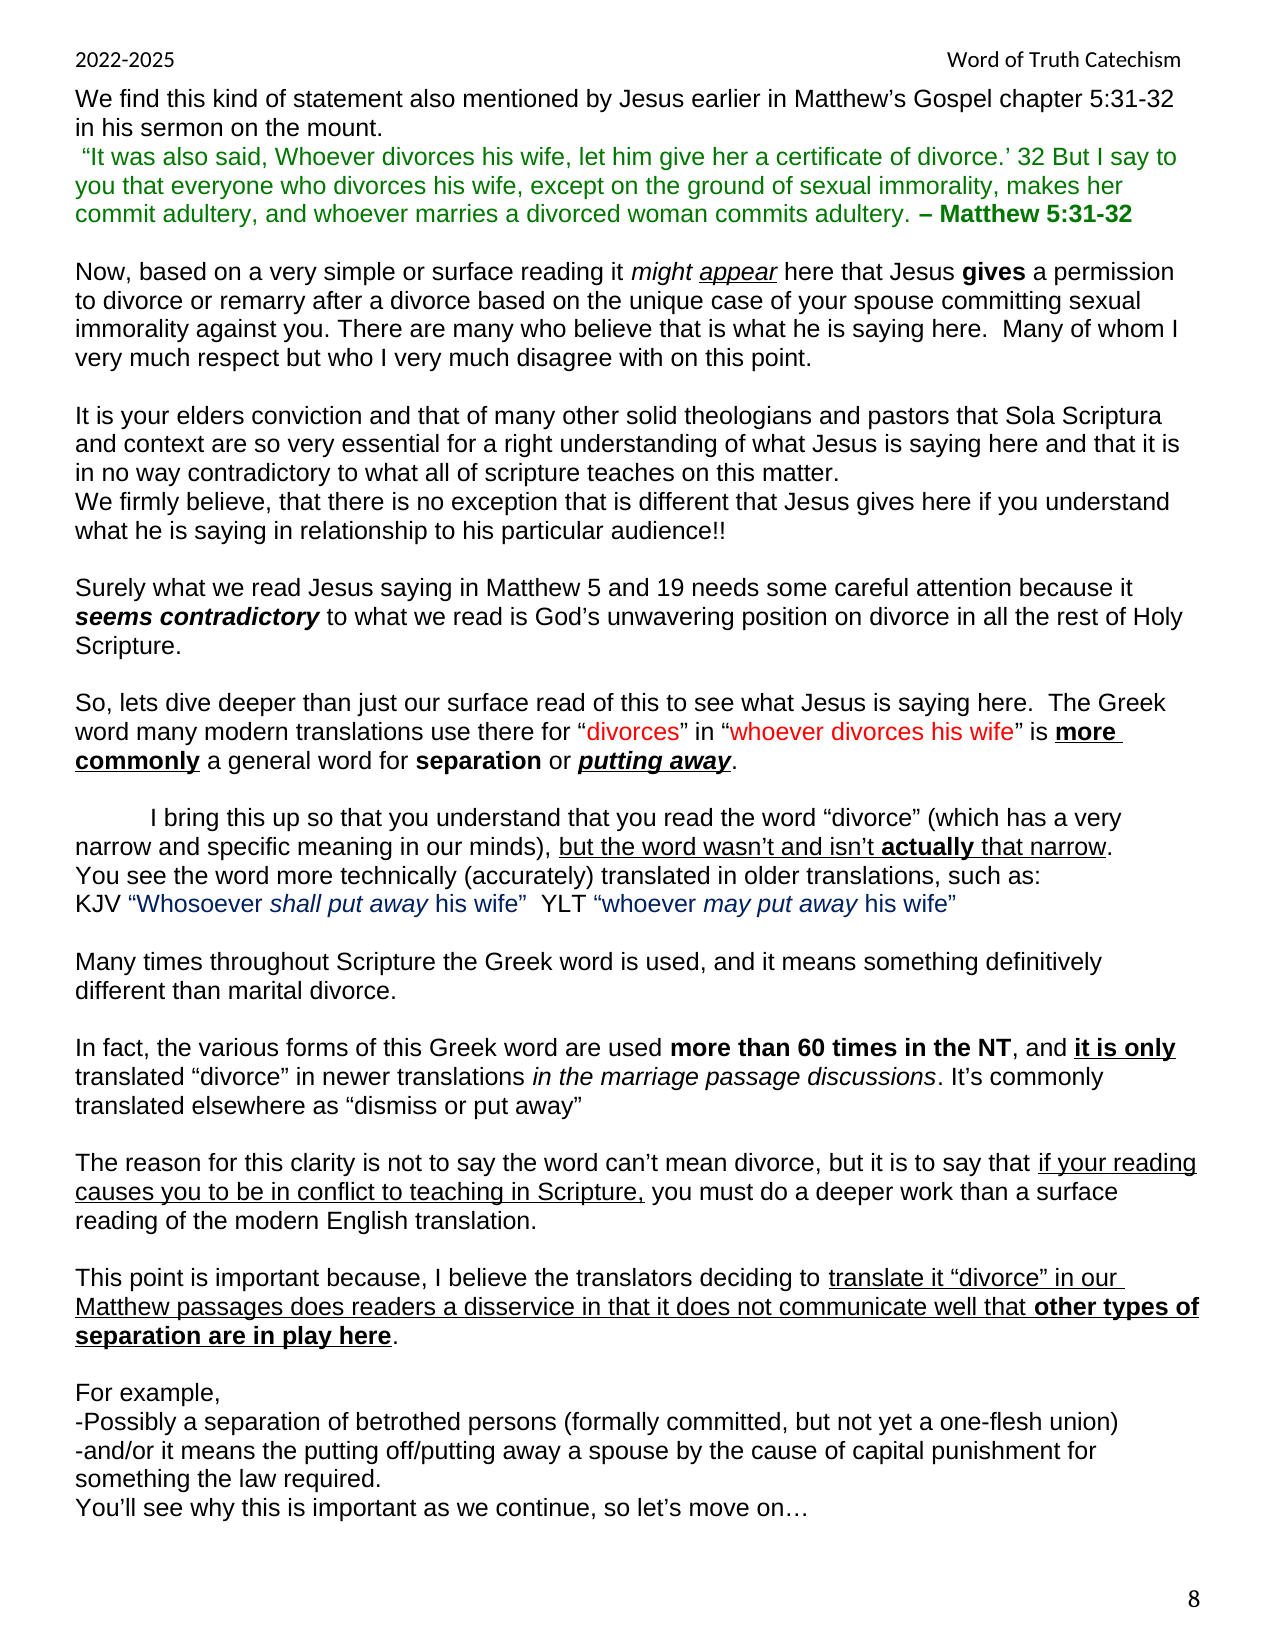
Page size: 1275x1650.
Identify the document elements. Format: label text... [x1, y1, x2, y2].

text -and/or it means the putting off/putting away a spouse by the cause of capital punishment for something the law required. [75, 1436, 1200, 1493]
text -Possibly a separation of betrothed persons (formally committed, but not yet a one-flesh union) [75, 1407, 1200, 1436]
text Many times throughout Scripture the Greek word is used, and it means something definitively different than marital divorce. [75, 947, 1200, 1004]
text KJV “Whosoever shall put away his wife” YLT “whoever may put away his wife” [75, 889, 1200, 918]
text We firmly believe, that there is no exception that is different that Jesus gives here if you understand what he is saying in relationship to his particular audience!! [75, 487, 1200, 544]
text You see the word more technically (accurately) translated in older translations, such as: [75, 861, 1200, 889]
text You’ll see why this is important as we continue, so let’s move on… [75, 1493, 1200, 1522]
text The reason for this clarity is not to say the word can’t mean divorce, but it is to say that if your reading causes you to be in conflict to teaching in Scripture, you must do a deeper work than a surface reading of the modern English translation. [75, 1148, 1200, 1234]
text We find this kind of statement also mentioned by Jesus earlier in Matthew’s Gospel chapter 5:31-32 in his sermon on the mount. [75, 84, 1200, 142]
text “It was also said, Whoever divorces his wife, let him give her a certificate of divorce.’ 32 But I say to you that everyone who divorces his wife, except on the ground of sexual immorality, makes her commit adultery, and whoever marries a divorced woman commits adultery. – Matthew 5:31-32 [75, 142, 1200, 228]
text Surely what we read Jesus saying in Matthew 5 and 19 needs some careful attention because it seems contradictory to what we read is God’s unwavering position on divorce in all the rest of Holy Scripture. [75, 573, 1200, 659]
text This point is important because, I believe the translators deciding to translate it “divorce” in our Matthew passages does readers a disservice in that it does not communicate well that other types of separation are in play here. [75, 1263, 1200, 1349]
text For example, [75, 1378, 1200, 1407]
text It is your elders conviction and that of many other solid theologians and pastors that Sola Scriptura and context are so very essential for a right understanding of what Jesus is saying here and that it is in no way contradictory to what all of scripture teaches on this matter. [75, 401, 1200, 487]
text In fact, the various forms of this Greek word are used more than 60 times in the NT, and it is only translated “divorce” in newer translations in the marriage passage discussions. It’s commonly translated elsewhere as “dismiss or put away” [75, 1033, 1200, 1119]
text I bring this up so that you understand that you read the word “divorce” (which has a very narrow and specific meaning in our minds), but the word wasn’t and isn’t actually that narrow. [75, 803, 1200, 861]
text Now, based on a very simple or surface reading it might appear here that Jesus gives a permission to divorce or remarry after a divorce based on the unique case of your spouse committing sexual immorality against you. There are many who believe that is what he is saying here. Many of whom I very much respect but who I very much disagree with on this point. [75, 257, 1200, 372]
text So, lets dive deeper than just our surface read of this to see what Jesus is saying here. The Greek word many modern translations use there for “divorces” in “whoever divorces his wife” is more commonly a general word for separation or putting away. [75, 688, 1200, 774]
